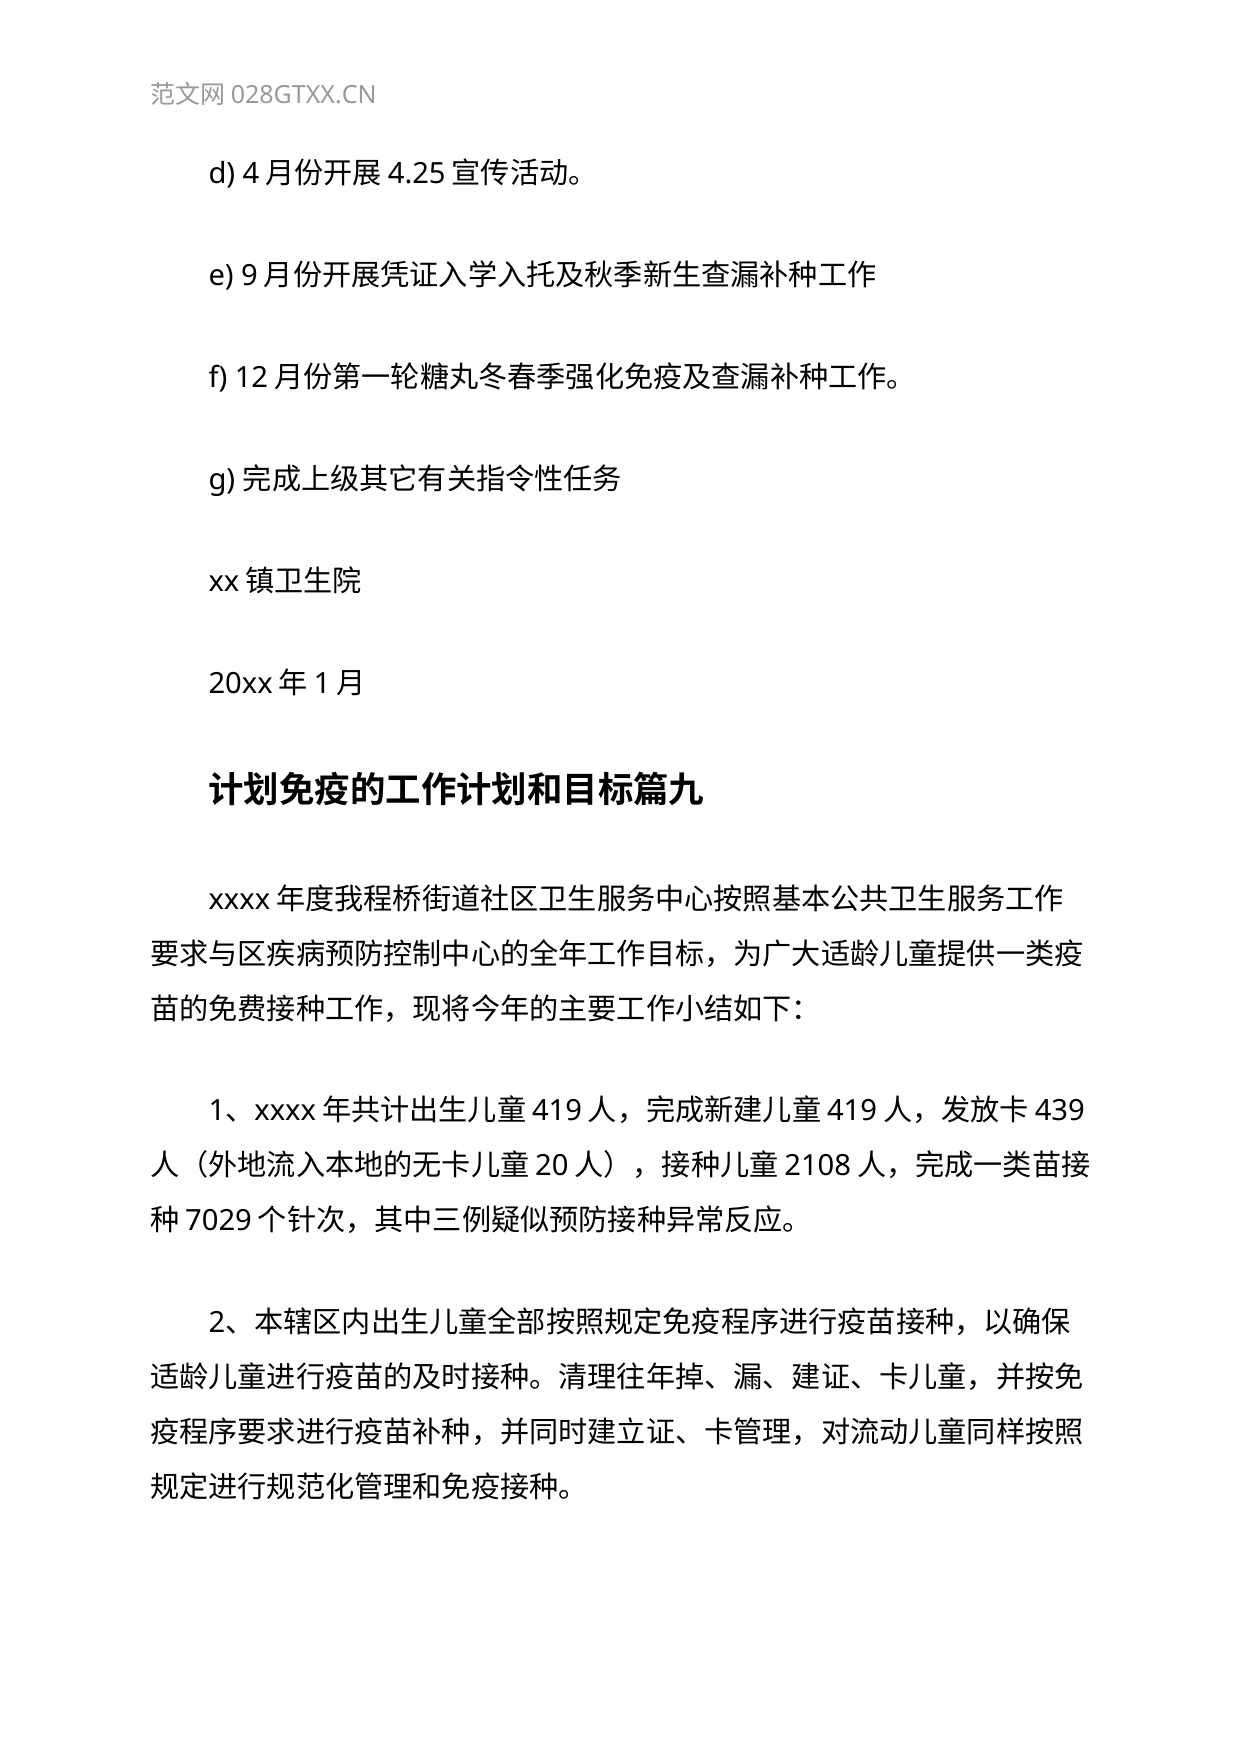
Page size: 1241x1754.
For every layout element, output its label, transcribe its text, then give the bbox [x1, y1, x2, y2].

text xx镇卫生院 [150, 558, 1090, 600]
text 1、xxxx年共计出生儿童419人，完成新建儿童419人，发放卡439人（外地流入本地的无卡儿童20人），接种儿童2108人，完成一类苗接种7029个针次，其中三例疑似预防接种异常反应。 [150, 1087, 1090, 1239]
text xxxx年度我程桥街道社区卫生服务中心按照基本公共卫生服务工作要求与区疾病预防控制中心的全年工作目标，为广大适龄儿童提供一类疫苗的免费接种工作，现将今年的主要工作小结如下： [150, 875, 1090, 1027]
text 计划免疫的工作计划和目标篇九 [150, 762, 1090, 813]
text 20xx年1月 [150, 660, 1090, 702]
text g) 完成上级其它有关指令性任务 [150, 456, 1090, 498]
text e) 9月份开展凭证入学入托及秋季新生查漏补种工作 [150, 252, 1090, 294]
text d) 4月份开展4.25宣传活动。 [150, 150, 1090, 192]
text f) 12月份第一轮糖丸冬春季强化免疫及查漏补种工作。 [150, 354, 1090, 396]
text 2、本辖区内出生儿童全部按照规定免疫程序进行疫苗接种，以确保适龄儿童进行疫苗的及时接种。清理往年掉、漏、建证、卡儿童，并按免疫程序要求进行疫苗补种，并同时建立证、卡管理，对流动儿童同样按照规定进行规范化管理和免疫接种。 [150, 1299, 1090, 1506]
